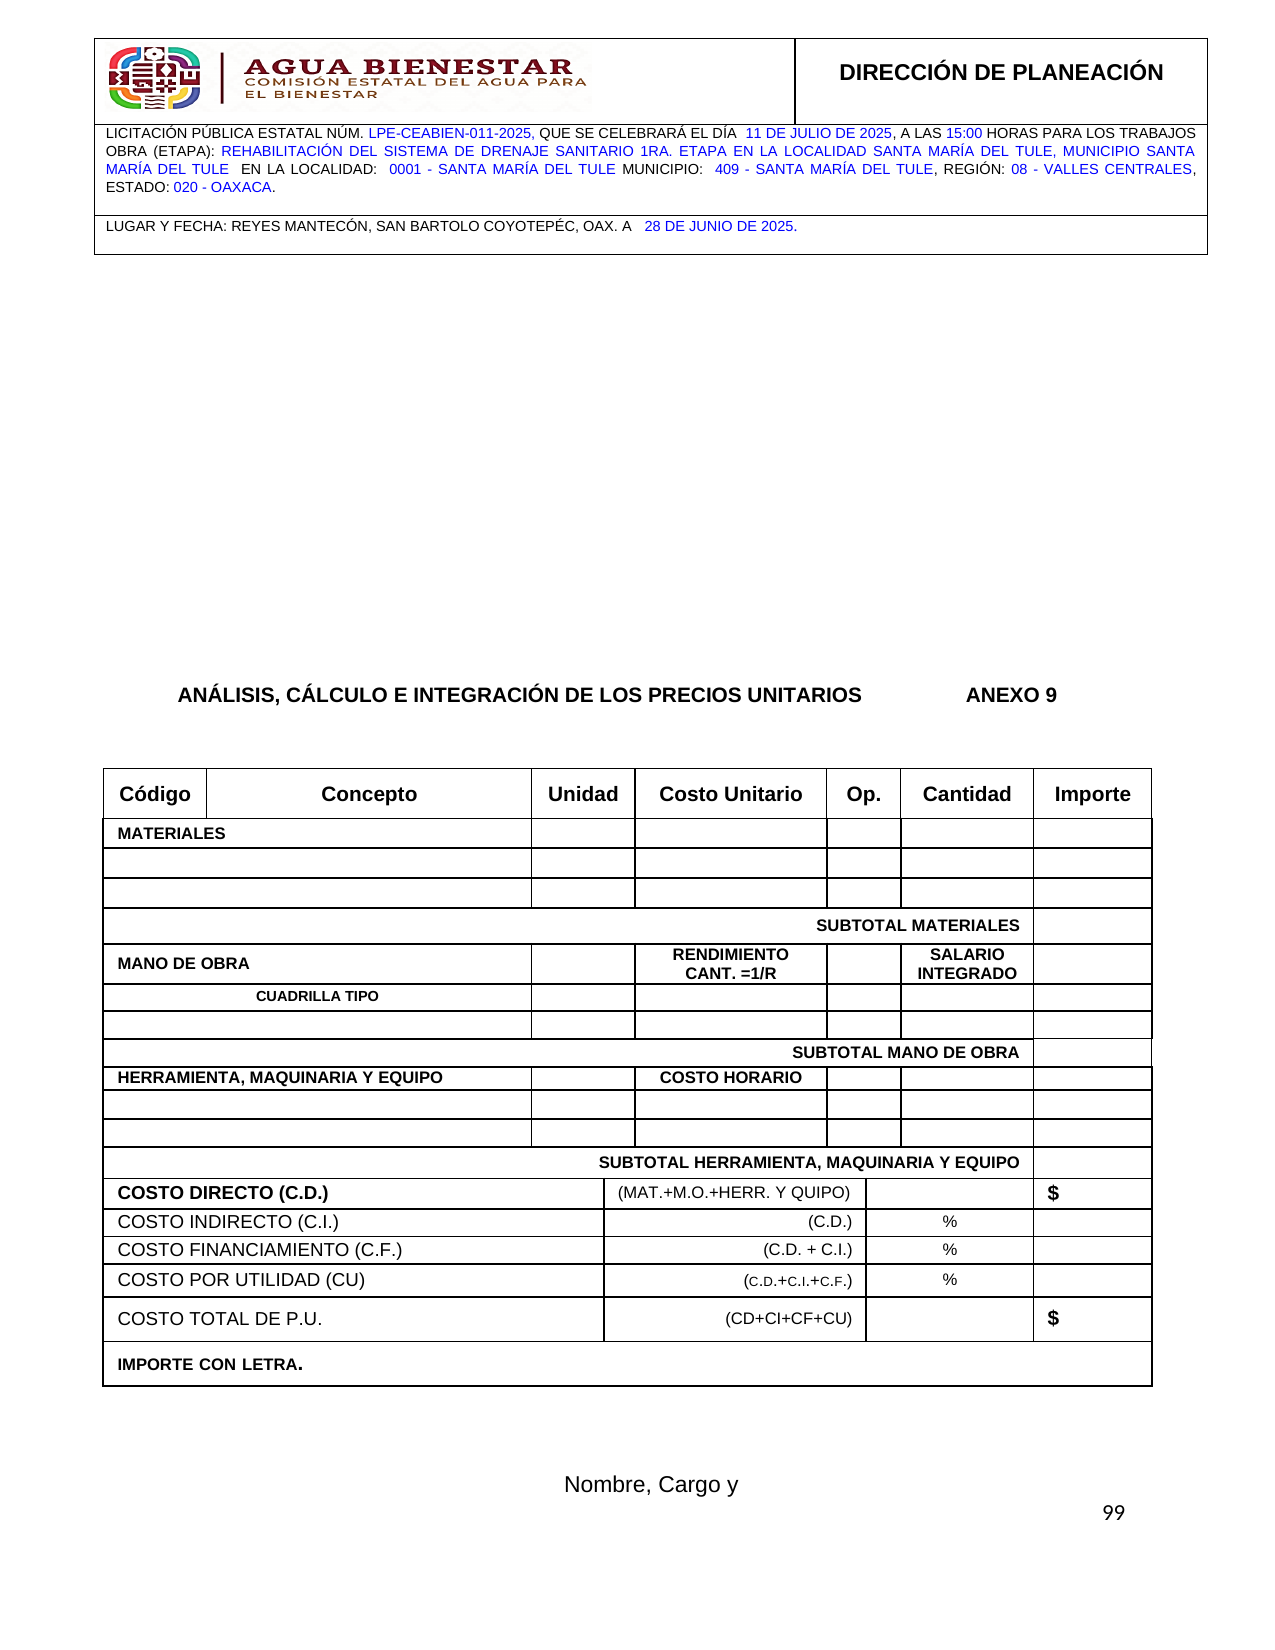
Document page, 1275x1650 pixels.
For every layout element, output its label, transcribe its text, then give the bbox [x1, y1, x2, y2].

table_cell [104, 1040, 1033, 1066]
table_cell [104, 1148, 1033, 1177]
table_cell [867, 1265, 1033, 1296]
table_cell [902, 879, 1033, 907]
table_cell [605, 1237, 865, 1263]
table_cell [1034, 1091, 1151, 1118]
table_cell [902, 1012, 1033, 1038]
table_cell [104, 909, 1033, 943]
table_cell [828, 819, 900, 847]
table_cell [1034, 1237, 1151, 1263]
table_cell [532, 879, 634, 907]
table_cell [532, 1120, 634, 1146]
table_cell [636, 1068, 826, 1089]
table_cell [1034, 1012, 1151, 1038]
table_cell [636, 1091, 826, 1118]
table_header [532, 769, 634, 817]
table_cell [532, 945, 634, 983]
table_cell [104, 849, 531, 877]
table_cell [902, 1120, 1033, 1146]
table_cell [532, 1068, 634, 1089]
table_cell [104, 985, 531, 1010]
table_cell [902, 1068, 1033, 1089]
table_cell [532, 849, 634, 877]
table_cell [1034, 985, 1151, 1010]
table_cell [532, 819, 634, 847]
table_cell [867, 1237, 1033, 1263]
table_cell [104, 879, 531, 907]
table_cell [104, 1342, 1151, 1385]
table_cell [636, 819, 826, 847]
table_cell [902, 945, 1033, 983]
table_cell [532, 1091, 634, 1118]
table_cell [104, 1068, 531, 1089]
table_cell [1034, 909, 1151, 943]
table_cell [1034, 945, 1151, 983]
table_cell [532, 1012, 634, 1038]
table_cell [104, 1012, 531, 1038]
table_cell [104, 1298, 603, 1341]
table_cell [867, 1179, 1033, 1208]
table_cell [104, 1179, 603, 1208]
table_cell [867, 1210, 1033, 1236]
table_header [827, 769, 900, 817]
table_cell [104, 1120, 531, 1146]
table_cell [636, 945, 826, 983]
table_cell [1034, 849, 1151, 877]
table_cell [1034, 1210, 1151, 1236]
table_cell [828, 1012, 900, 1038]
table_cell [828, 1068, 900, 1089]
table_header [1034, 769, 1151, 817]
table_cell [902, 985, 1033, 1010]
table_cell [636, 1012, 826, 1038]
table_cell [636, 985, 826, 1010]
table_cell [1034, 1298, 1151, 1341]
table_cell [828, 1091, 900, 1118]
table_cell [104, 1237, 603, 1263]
picture [104, 42, 592, 112]
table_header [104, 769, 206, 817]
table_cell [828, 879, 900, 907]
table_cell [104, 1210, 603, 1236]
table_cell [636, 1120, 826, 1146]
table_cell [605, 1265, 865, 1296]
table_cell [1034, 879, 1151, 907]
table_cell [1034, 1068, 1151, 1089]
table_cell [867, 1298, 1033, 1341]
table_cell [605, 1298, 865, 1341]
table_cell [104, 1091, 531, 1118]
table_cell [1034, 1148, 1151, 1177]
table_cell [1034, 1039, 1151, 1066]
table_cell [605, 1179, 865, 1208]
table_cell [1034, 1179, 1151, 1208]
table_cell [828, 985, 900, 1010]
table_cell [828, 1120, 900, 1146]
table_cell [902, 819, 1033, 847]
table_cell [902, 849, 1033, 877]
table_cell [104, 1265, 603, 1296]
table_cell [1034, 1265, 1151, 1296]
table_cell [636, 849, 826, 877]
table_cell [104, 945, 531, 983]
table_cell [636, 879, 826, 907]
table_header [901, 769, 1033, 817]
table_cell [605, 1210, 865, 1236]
text ANÁLISIS, CÁLCULO E INTEGRACIÓN DE LOS PRECIOS UNITARIOS ANEXO 9 [177, 683, 1125, 707]
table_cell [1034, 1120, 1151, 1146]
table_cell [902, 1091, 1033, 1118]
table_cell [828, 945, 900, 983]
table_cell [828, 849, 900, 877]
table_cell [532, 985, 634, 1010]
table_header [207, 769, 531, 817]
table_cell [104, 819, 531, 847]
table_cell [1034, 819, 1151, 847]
text Nombre, Cargo y [177, 1471, 1125, 1497]
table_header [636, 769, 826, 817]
